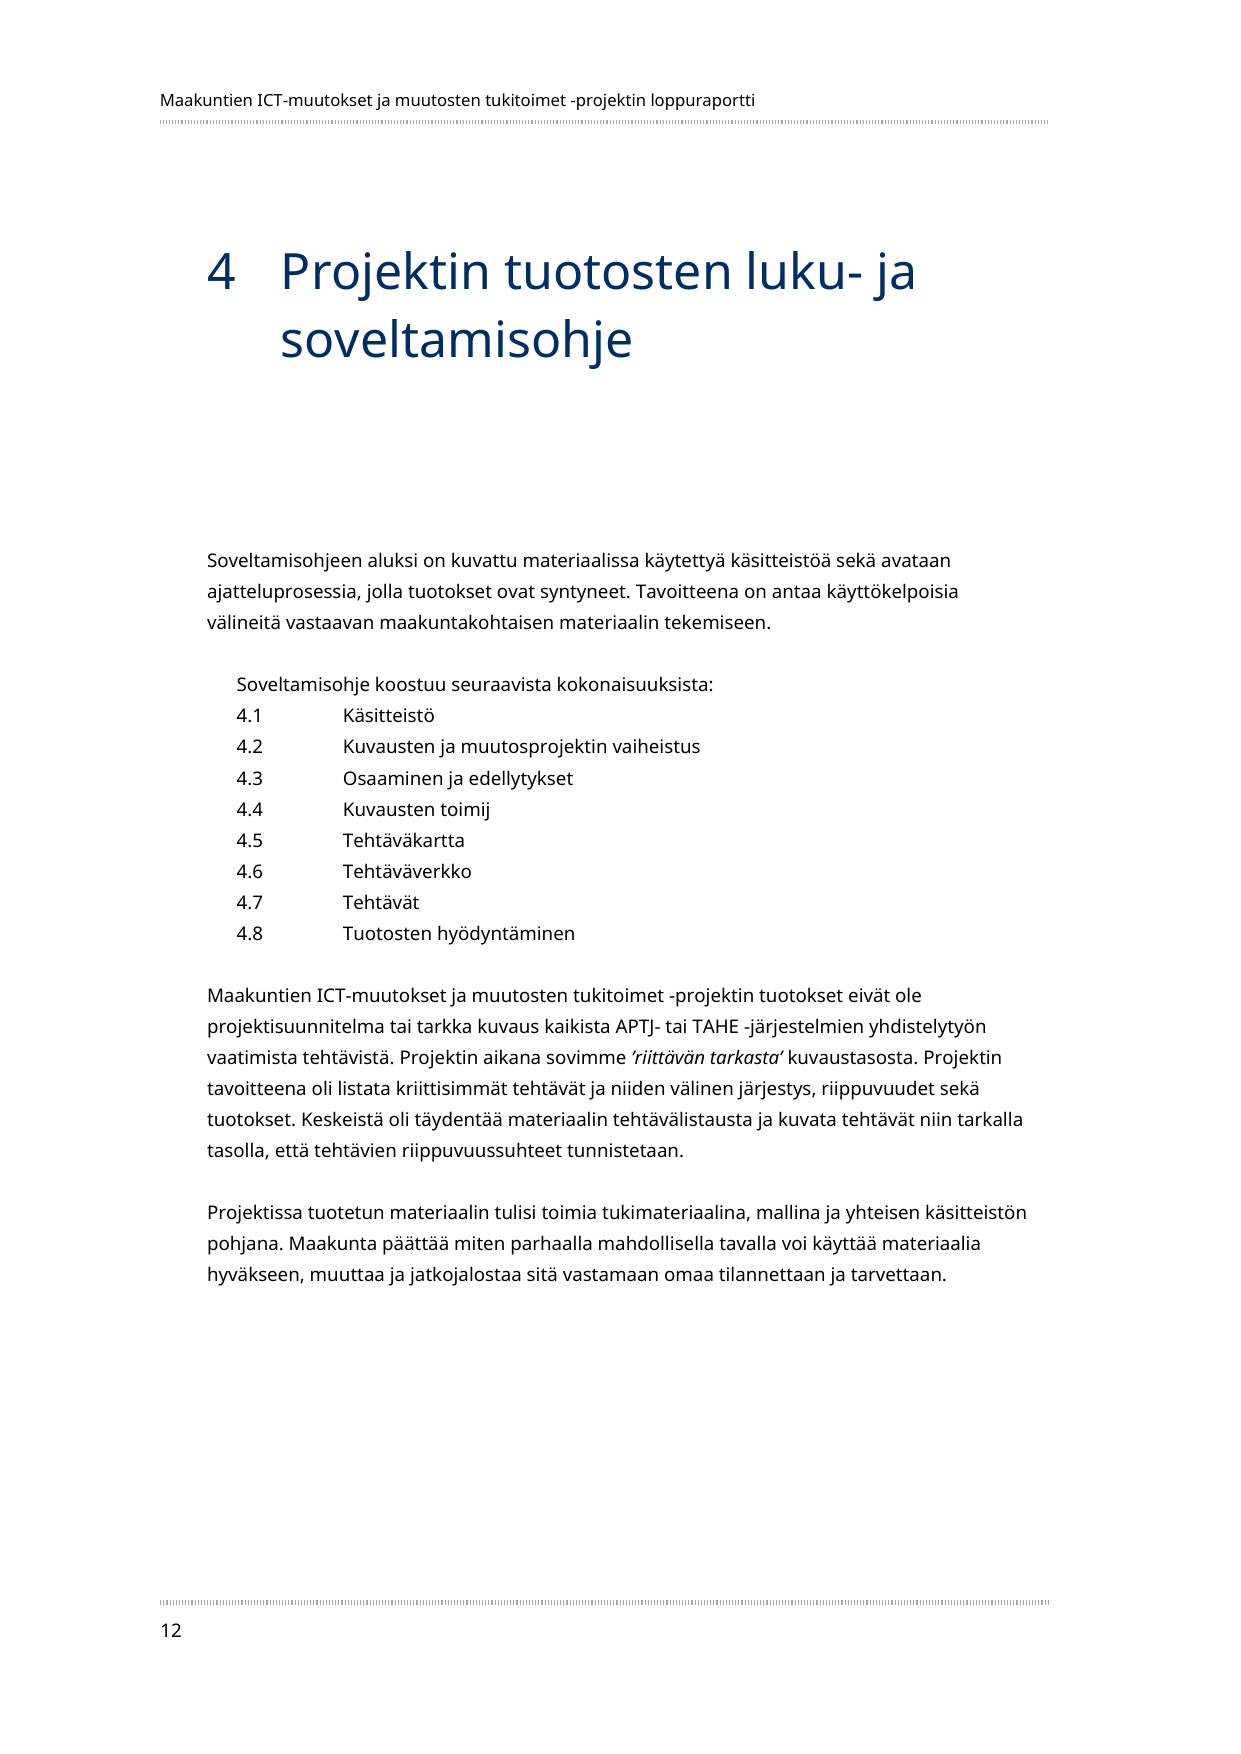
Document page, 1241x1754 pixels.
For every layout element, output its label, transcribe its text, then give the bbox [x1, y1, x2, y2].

text Soveltamisohjeen aluksi on kuvattu materiaalissa käytettyä käsitteistöä sekä avataan ajatteluprosessia, jolla tuotokset ovat syntyneet. Tavoitteena on antaa käyttökelpoisia välineitä vastaavan maakuntakohtaisen materiaalin tekemiseen. [207, 547, 1033, 635]
text 4.8 Konsolidointiprojektin tehtäväkartan, -verkon ja tehtävälistauksen tekeminen [207, 920, 1033, 946]
text Maakuntien ICT-muutokset ja muutosten tukitoimet -projektin tuotokset eivät ole projektisuunnitelma tai tarkka kuvaus kaikista APTJ- tai TAHE -järjestelmien yhdistelytyön vaatimista tehtävistä. Projektin aikana sovimme ’riittävän tarkasta’ kuvaustasosta. Projektin tavoitteena oli listata kriittisimmät tehtävät ja niiden välinen järjestys, riippuvuudet sekä tuotokset. Keskeistä oli täydentää materiaalin tehtävälistausta ja kuvata tehtävät niin tarkalla tasolla, että tehtävien riippuvuussuhteet tunnistetaan. [207, 982, 1033, 1163]
text Soveltamisohje koostuu seuraavista kokonaisuuksista: [207, 672, 1033, 697]
text 4.4 Toimijat [207, 796, 1033, 821]
text Projektissa tuotetun materiaalin tulisi toimia tukimateriaalina, mallina ja yhteisen käsitteistön pohjana. Maakunta päättää miten parhaalla mahdollisella tavalla voi käyttää materiaalia hyväkseen, muuttaa ja jatkojalostaa sitä vastamaan omaa tilannettaan ja tarvettaan. [207, 1199, 1033, 1287]
text 4.5 Tehtäväkartta [207, 827, 1033, 852]
text 4.3 Osaaminen ja edellytykset [207, 765, 1033, 790]
text 4.7 Tehtävät [207, 889, 1033, 914]
text 4.6 Tehtäväverkko [207, 858, 1033, 883]
text 4.1 Käsitteistö [207, 703, 1033, 728]
subtitle Projektin tuotosten luku- ja soveltamisohje [207, 236, 1033, 372]
text 4.2 Vaiheistus [207, 734, 1033, 759]
